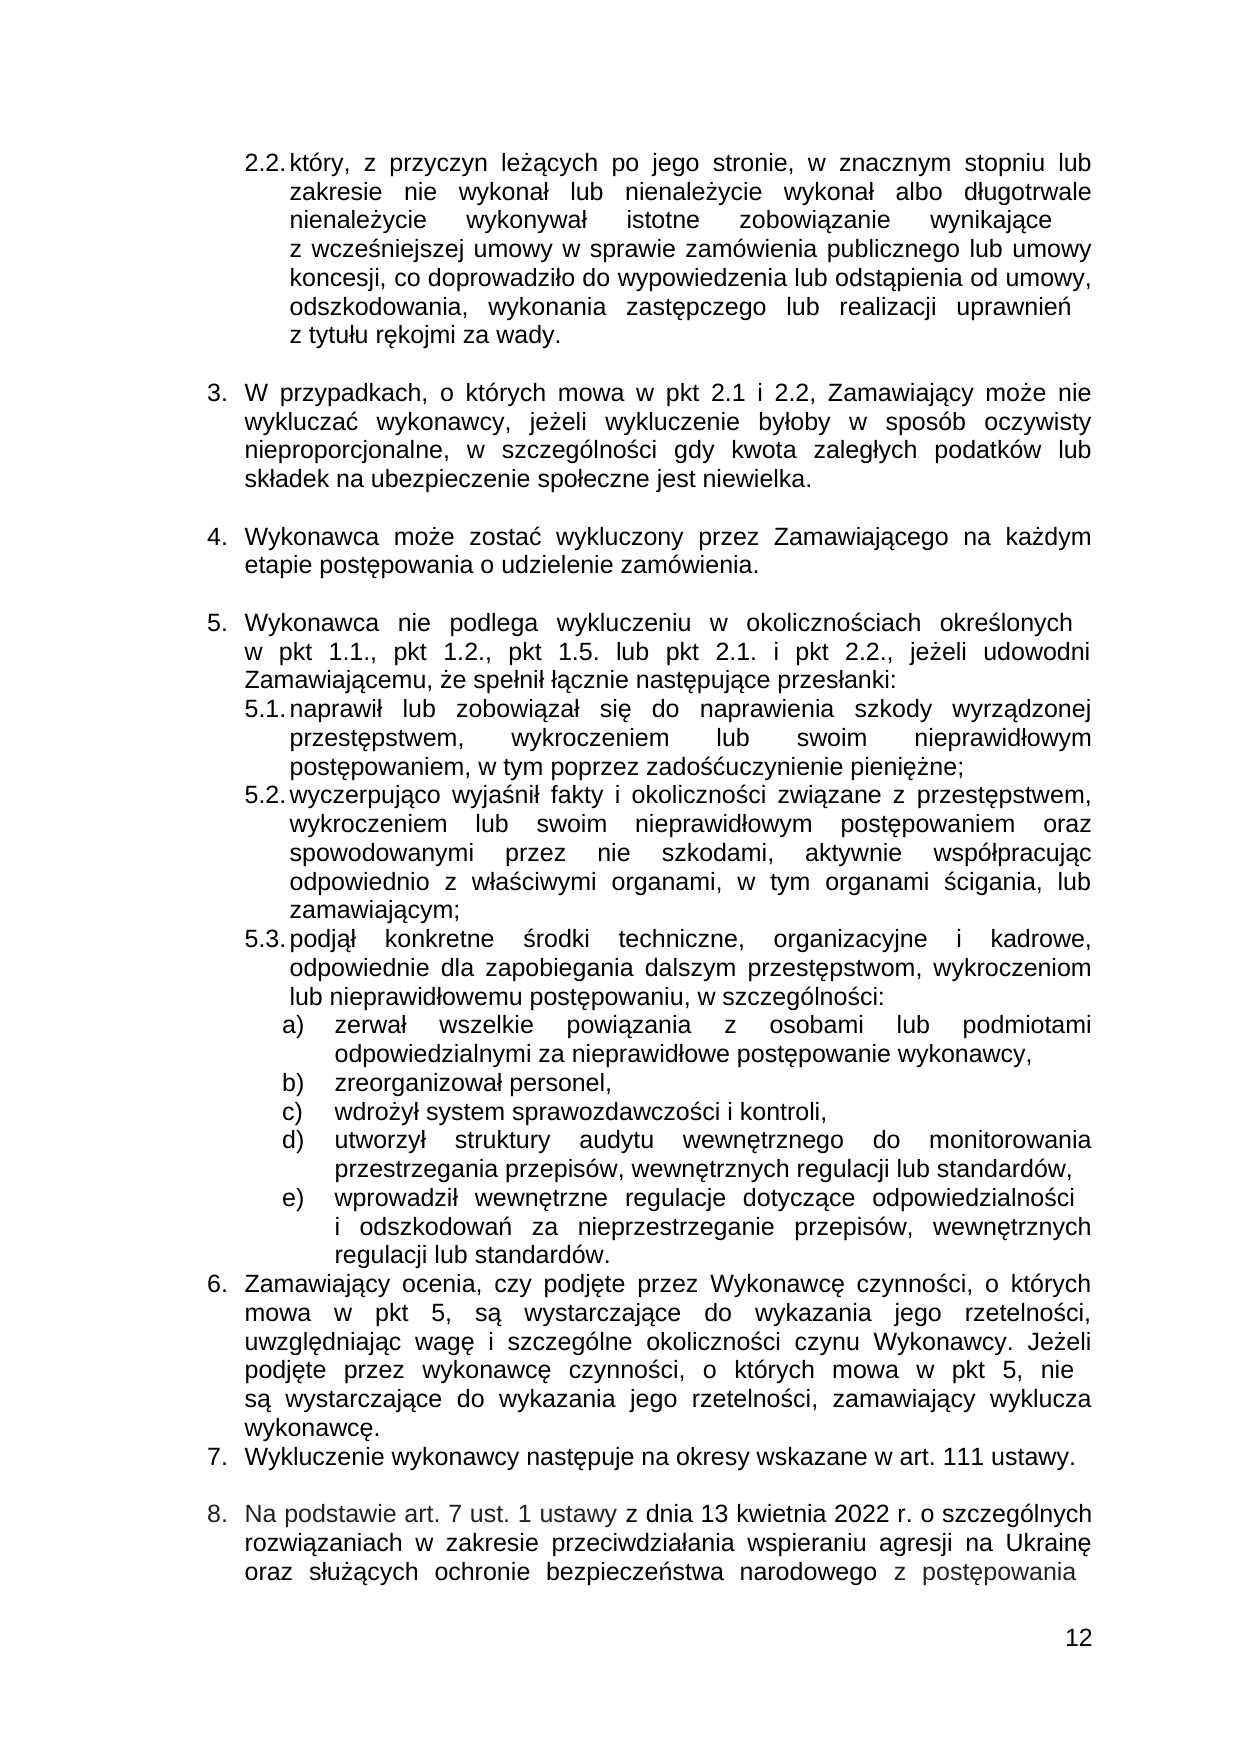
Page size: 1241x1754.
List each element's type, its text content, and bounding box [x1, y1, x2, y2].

list wprowadził wewnętrzne regulacje dotyczące odpowiedzialności i odszkodowań za nieprzestrzeganie przepisów, wewnętrznych regulacji lub standardów. [282, 1183, 1092, 1269]
list wdrożył system sprawozdawczości i kontroli, [282, 1096, 1092, 1125]
list utworzył struktury audytu wewnętrznego do monitorowania przestrzegania przepisów, wewnętrznych regulacji lub standardów, [282, 1125, 1092, 1183]
list naprawił lub zobowiązał się do naprawienia szkody wyrządzonej przestępstwem, wykroczeniem lub swoim nieprawidłowym postępowaniem, w tym poprzez zadośćuczynienie pieniężne; [244, 694, 1092, 780]
list Wykluczenie wykonawcy następuje na okresy wskazane w art. 111 ustawy. [207, 1441, 1092, 1470]
list wyczerpująco wyjaśnił fakty i okoliczności związane z przestępstwem, wykroczeniem lub swoim nieprawidłowym postępowaniem oraz spowodowanymi przez nie szkodami, aktywnie współpracując odpowiednio z właściwymi organami, w tym organami ścigania, lub zamawiającym; [244, 780, 1092, 924]
list Zamawiający ocenia, czy podjęte przez Wykonawcę czynności, o których mowa w pkt 5, są wystarczające do wykazania jego rzetelności, uwzględniając wagę i szczególne okoliczności czynu Wykonawcy. Jeżeli podjęte przez wykonawcę czynności, o których mowa w pkt 5, nie są wystarczające do wykazania jego rzetelności, zamawiający wyklucza wykonawcę. [207, 1269, 1092, 1441]
list Wykonawca nie podlega wykluczeniu w okolicznościach określonych w pkt 1.1., pkt 1.2., pkt 1.5. lub pkt 2.1. i pkt 2.2., jeżeli udowodni Zamawiającemu, że spełnił łącznie następujące przesłanki: [207, 608, 1092, 694]
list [207, 1499, 1092, 1585]
list W przypadkach, o których mowa w pkt 2.1 i 2.2, Zamawiający może nie wykluczać wykonawcy, jeżeli wykluczenie byłoby w sposób oczywisty nieproporcjonalne, w szczególności gdy kwota zaległych podatków lub składek na ubezpieczenie społeczne jest niewielka. [207, 378, 1092, 493]
list Wykonawca może zostać wykluczony przez Zamawiającego na każdym etapie postępowania o udzielenie zamówienia. [207, 521, 1092, 579]
list zreorganizował personel, [282, 1068, 1092, 1096]
list zerwał wszelkie powiązania z osobami lub podmiotami odpowiedzialnymi za nieprawidłowe postępowanie wykonawcy, [282, 1010, 1092, 1068]
list który, z przyczyn leżących po jego stronie, w znacznym stopniu lub zakresie nie wykonał lub nienależycie wykonał albo długotrwale nienależycie wykonywał istotne zobowiązanie wynikające z wcześniejszej umowy w sprawie zamówienia publicznego lub umowy koncesji, co doprowadziło do wypowiedzenia lub odstąpienia od umowy, odszkodowania, wykonania zastępczego lub realizacji uprawnień z tytułu rękojmi za wady. [244, 148, 1092, 349]
list podjął konkretne środki techniczne, organizacyjne i kadrowe, odpowiednie dla zapobiegania dalszym przestępstwom, wykroczeniom lub nieprawidłowemu postępowaniu, w szczególności: [244, 924, 1092, 1010]
